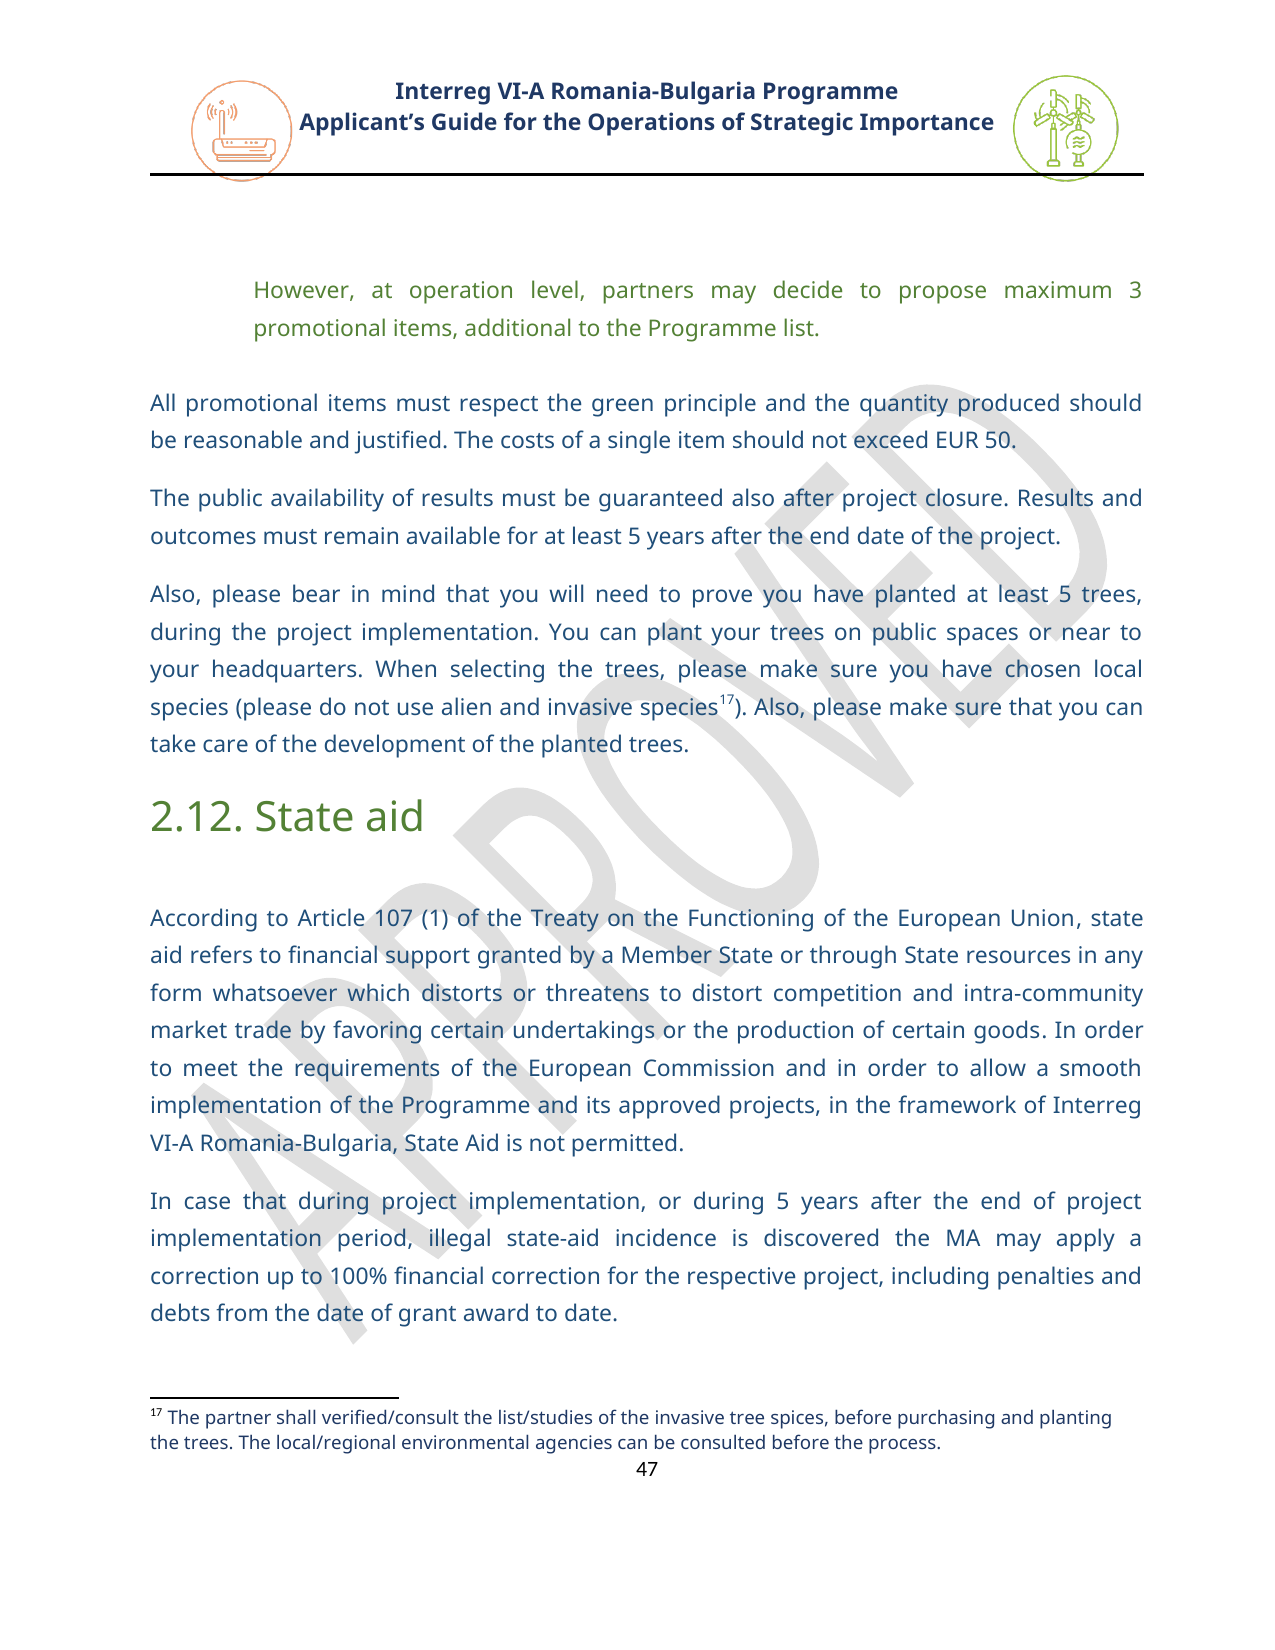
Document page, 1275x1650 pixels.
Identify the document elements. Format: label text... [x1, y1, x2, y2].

text All promotional items must respect the green principle and the quantity produced should be reasonable and justified. The costs of a single item should not exceed EUR 50. [150, 386, 1144, 455]
text However, at operation level, partners may decide to propose maximum 3 promotional items, additional to the Programme list. [253, 274, 1144, 343]
picture [1012, 176, 1119, 182]
picture [190, 79, 293, 173]
text Also, please bear in mind that you will need to prove you have planted at least 5 trees, during the project implementation. You can plant your trees on public spaces or near to your headquarters. When selecting the trees, please make sure you have chosen local species (please do not use alien and invasive species). Also, please make sure that you can take care of the development of the planted trees. [150, 578, 1144, 759]
text According to Article 107 (1) of the Treaty on the Functioning of the European Union, state aid refers to financial support granted by a Member State or through State resources in any form whatsoever which distorts or threatens to distort competition and intra-community market trade by favoring certain undertakings or the production of certain goods. In order to meet the requirements of the European Commission and in order to allow a smooth implementation of the Programme and its approved projects, in the framework of Interreg VI-A Romania-Bulgaria, State Aid is not permitted. [150, 902, 1144, 1158]
text In case that during project implementation, or during 5 years after the end of project implementation period, illegal state-aid incidence is discovered the MA may apply a correction up to 100% financial correction for the respective project, including penalties and debts from the date of grant award to date. [150, 1185, 1144, 1329]
picture [190, 176, 293, 182]
subtitle 2.12. State aid [150, 786, 1144, 843]
text The public availability of results must be guaranteed also after project closure. Results and outcomes must remain available for at least 5 years after the end date of the project. [150, 482, 1144, 551]
picture [1012, 75, 1119, 173]
